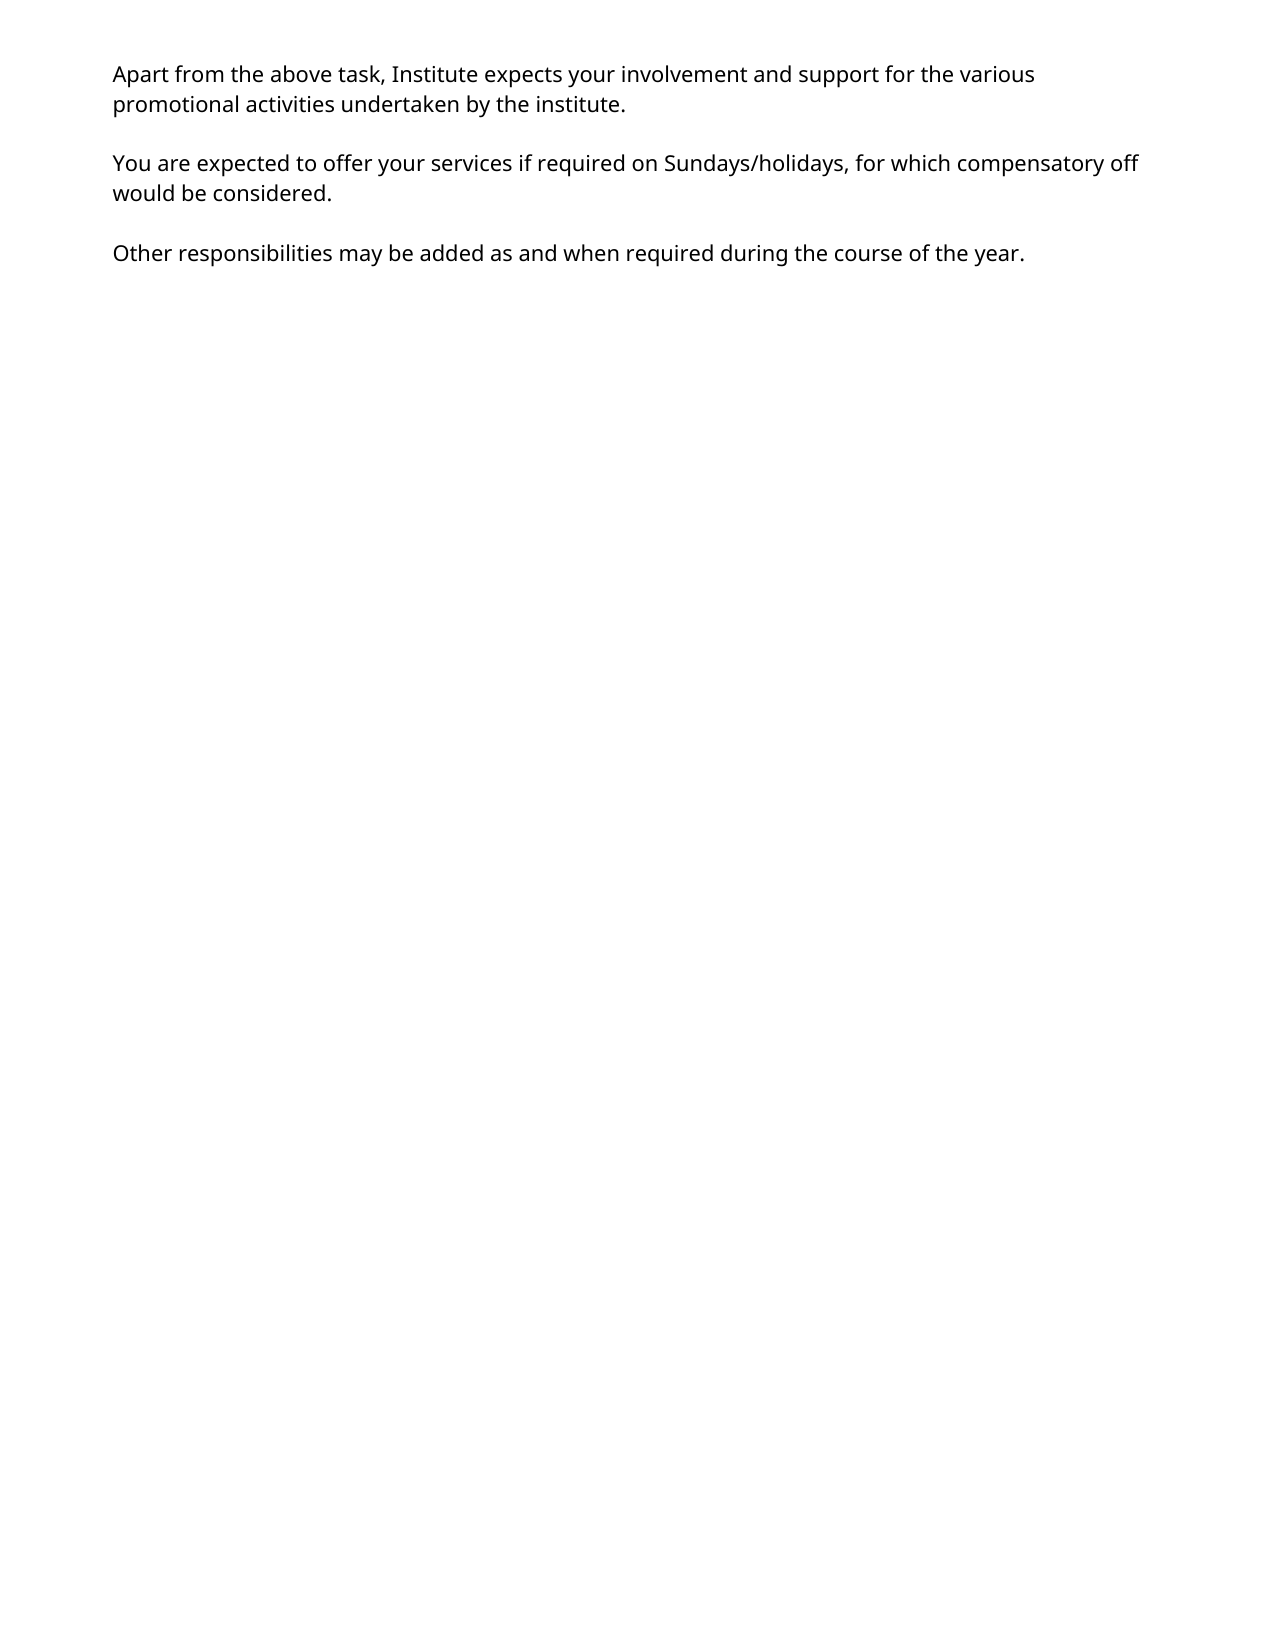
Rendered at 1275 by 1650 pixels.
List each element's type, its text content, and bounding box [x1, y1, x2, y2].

text You are expected to offer your services if required on Sundays/holidays, for which compensatory off would be considered. [112, 148, 1157, 208]
text Other responsibilities may be added as and when required during the course of the year. [112, 238, 1157, 268]
text Apart from the above task, Institute expects your involvement and support for the various promotional activities undertaken by the institute. [112, 59, 1157, 119]
